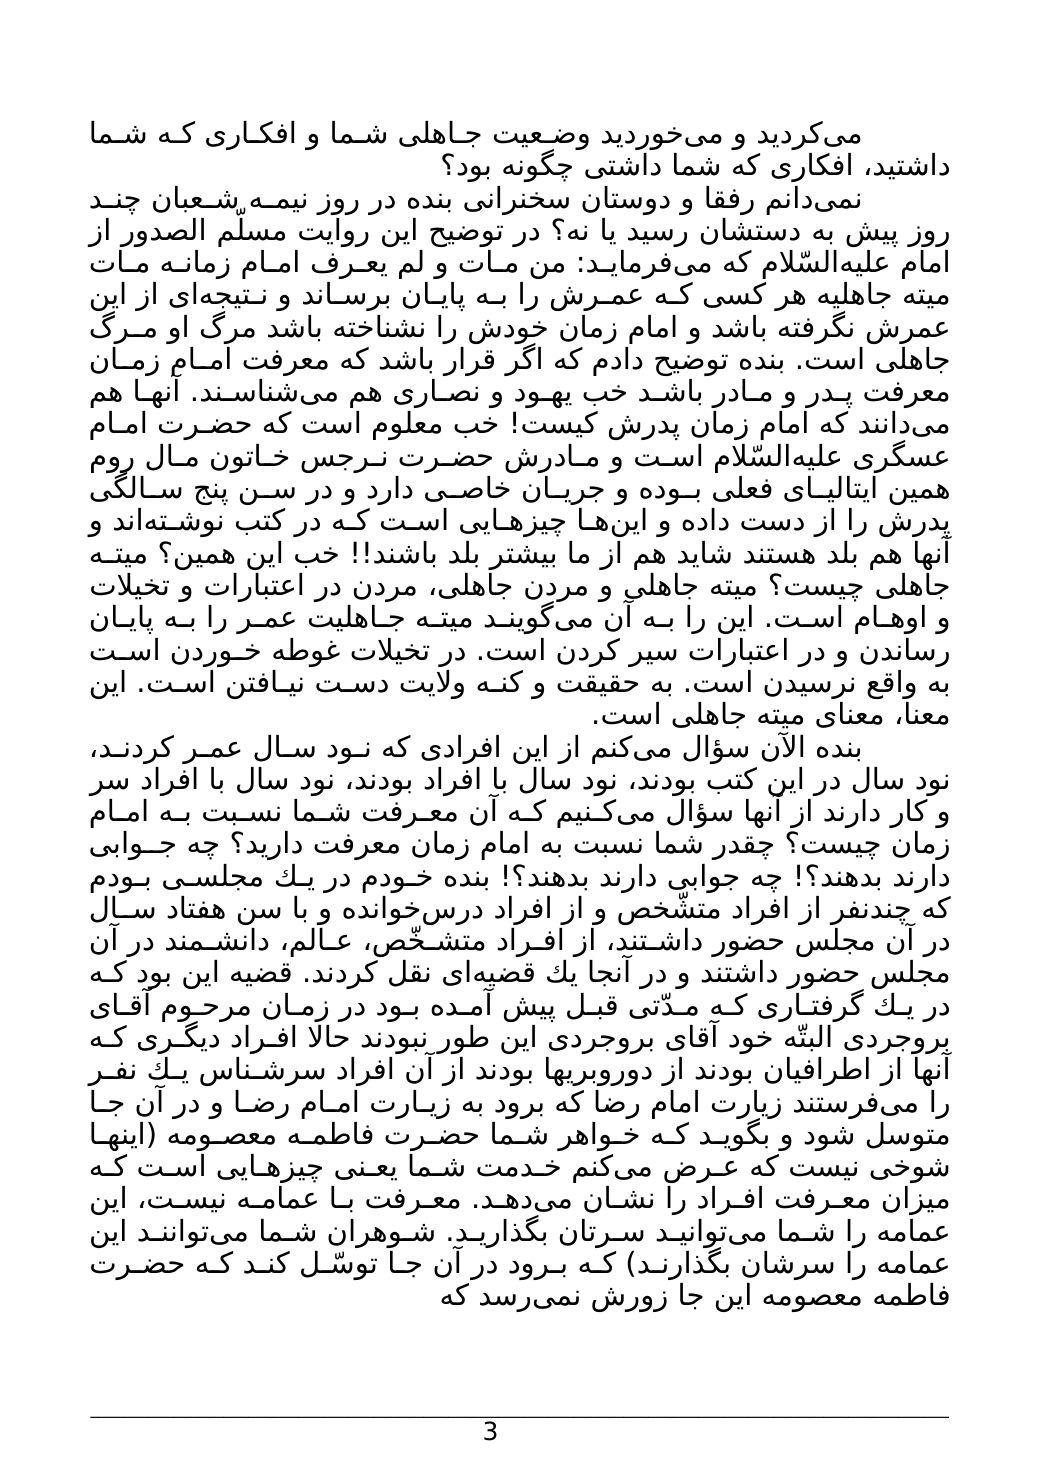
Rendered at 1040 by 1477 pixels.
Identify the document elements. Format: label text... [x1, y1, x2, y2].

text بنده الآن سؤال می‌كنم از این افرادی كه نود سال عمر كردند، نود سال در این كتب بودند، نود سال با افراد بودند، نود سال با افراد سر و كار دارند از آنها سؤال می‌كنیم كه آن معرفت شما نسبت به امام زمان چیست؟ چقدر شما نسبت به امام زمان معرفت دارید؟ چه جوابی دارند بدهند؟! چه جوابی دارند بدهند؟! بنده خودم در یك مجلسی بودم كه چندنفر از افراد متشّخص و از افراد درس‌خوانده و با سن هفتاد سال در آن مجلس حضور داشتند، از افراد متشخّص، عالم، دانشمند در آن مجلس حضور داشتند و در آنجا یك قضیه‌ای نقل كردند. قضیه این بود كه در یك گرفتاری كه مدّتی قبل پیش آمده بود در زمان مرحوم آقای بروجردی البتّه خود آقای بروجردی این طور نبودند حالا افراد دیگری كه آنها از اطرافیان بودند از دوروبریها بودند از آن افراد سرشناس یك نفر را می‌فرستند زیارت امام رضا كه برود به زیارت امام رضا و در آن جا متوسل شود و بگوید كه خواهر شما حضرت فاطمه معصومه (اینها شوخی نیست كه عرض می‌كنم خدمت شما یعنی چیزهایی است كه میزان معرفت افراد را نشان می‌دهد. معرفت با عمامه نیست، این عمامه را شما می‌توانید سرتان بگذارید. شوهران شما می‌توانند این عمامه را سرشان بگذارند) كه برود در آن جا توسّل كند كه حضرت فاطمه معصومه این جا زورش نمی‌رسد كه‌ [89, 731, 951, 1313]
text می‌كردید و می‌خوردید وضعیت جاهلی شما و افكاری كه شما داشتید، افكاری كه شما داشتی چگونه بود؟ [89, 118, 951, 183]
text نمی‌دانم رفقا و دوستان سخنرانی بنده در روز نیمه شعبان چند روز پیش به دستشان رسید یا نه؟ در توضیح این روایت مسلّم الصدور از امام علیه‌السّلام كه می‌فرماید: من مات و لم يعرف امام زمانه مات ميته جاهليه‌ هر كسی كه عمرش را به پایان برساند و نتیجه‌ای از این عمرش نگرفته باشد و امام زمان خودش را نشناخته باشد مرگ او مرگ جاهلی است. بنده توضیح دادم كه اگر قرار باشد كه معرفت امام زمان معرفت پدر و مادر باشد خب یهود و نصاری هم می‌شناسند. آنها هم می‌دانند كه امام زمان پدرش كیست! خب معلوم است كه حضرت امام عسگری علیه‌السّلام است و مادرش حضرت نرجس خاتون مال روم همین ایتالیای فعلی بوده و جریان خاصی دارد و در سن پنج سالگی پدرش را از دست داده و این‌ها چیزهایی است كه در كتب نوشته‌اند و آنها هم بلد هستند شاید هم از ما بیشتر بلد باشند!! خب این همین؟ میته جاهلی چیست؟ میته جاهلی و مردن جاهلی، مردن در اعتبارات و تخیلات و اوهام است. این را به آن می‌گویند میته جاهلیت عمر را به پایان رساندن و در اعتبارات سیر كردن است. در تخیلات غوطه خوردن است به واقع نرسیدن است. به حقیقت و كنه ولایت دست نیافتن است. این معنا، معنای میته جاهلی است. [89, 183, 951, 731]
